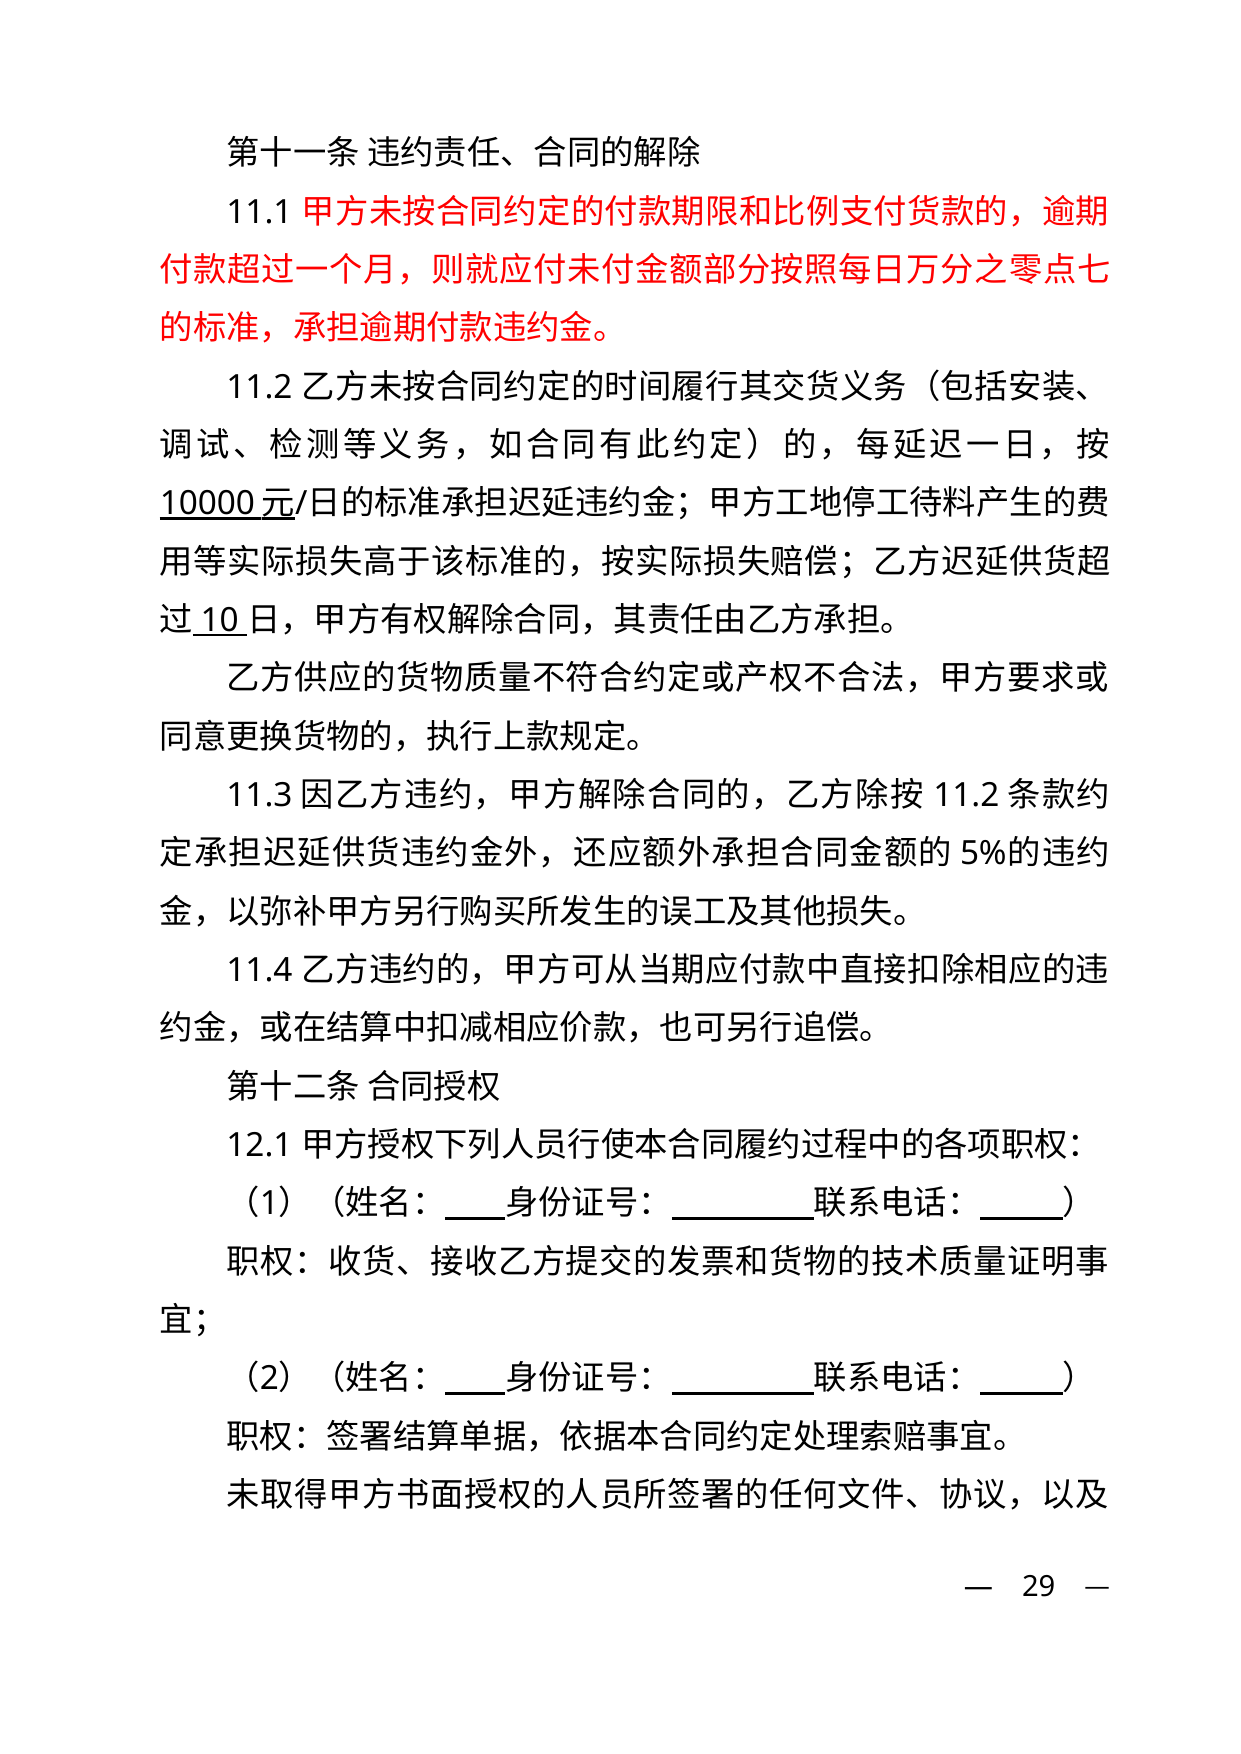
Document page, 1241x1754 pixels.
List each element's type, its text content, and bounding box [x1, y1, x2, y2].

text 第十一条 违约责任、合同的解除 [159, 118, 1110, 176]
text 12.1 甲方授权下列人员行使本合同履约过程中的各项职权： [159, 1110, 1110, 1168]
text 乙方供应的货物质量不符合约定或产权不合法，甲方要求或同意更换货物的，执行上款规定。 [159, 643, 1110, 760]
text 11.4 乙方违约的，甲方可从当期应付款中直接扣除相应的违约金，或在结算中扣减相应价款，也可另行追偿。 [159, 935, 1110, 1051]
text 11.2 乙方未按合同约定的时间履行其交货义务（包括安装、调试、检测等义务，如合同有此约定）的，每延迟一日，按 10000元/日的标准承担迟延违约金；甲方工地停工待料产生的费用等实际损失高于该标准的，按实际损失赔偿；乙方迟延供货超过 10 日，甲方有权解除合同，其责任由乙方承担。 [159, 351, 1110, 643]
text 11.1 甲方未按合同约定的付款期限和比例支付货款的，逾期付款超过一个月，则就应付未付金额部分按照每日万分之零点七的标准，承担逾期付款违约金。 [159, 176, 1110, 351]
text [159, 1460, 1110, 1518]
text 职权：收货、接收乙方提交的发票和货物的技术质量证明事宜； [159, 1226, 1110, 1343]
text （2）（姓名： 身份证号： 联系电话： ） [159, 1343, 1110, 1401]
text 第十二条 合同授权 [159, 1051, 1110, 1110]
text 职权：签署结算单据，依据本合同约定处理索赔事宜。 [159, 1401, 1110, 1460]
text 11.3因乙方违约，甲方解除合同的，乙方除按11.2条款约定承担迟延供货违约金外，还应额外承担合同金额的5%的违约金，以弥补甲方另行购买所发生的误工及其他损失。 [159, 760, 1110, 935]
text （1）（姓名： 身份证号： 联系电话： ） [159, 1168, 1110, 1226]
